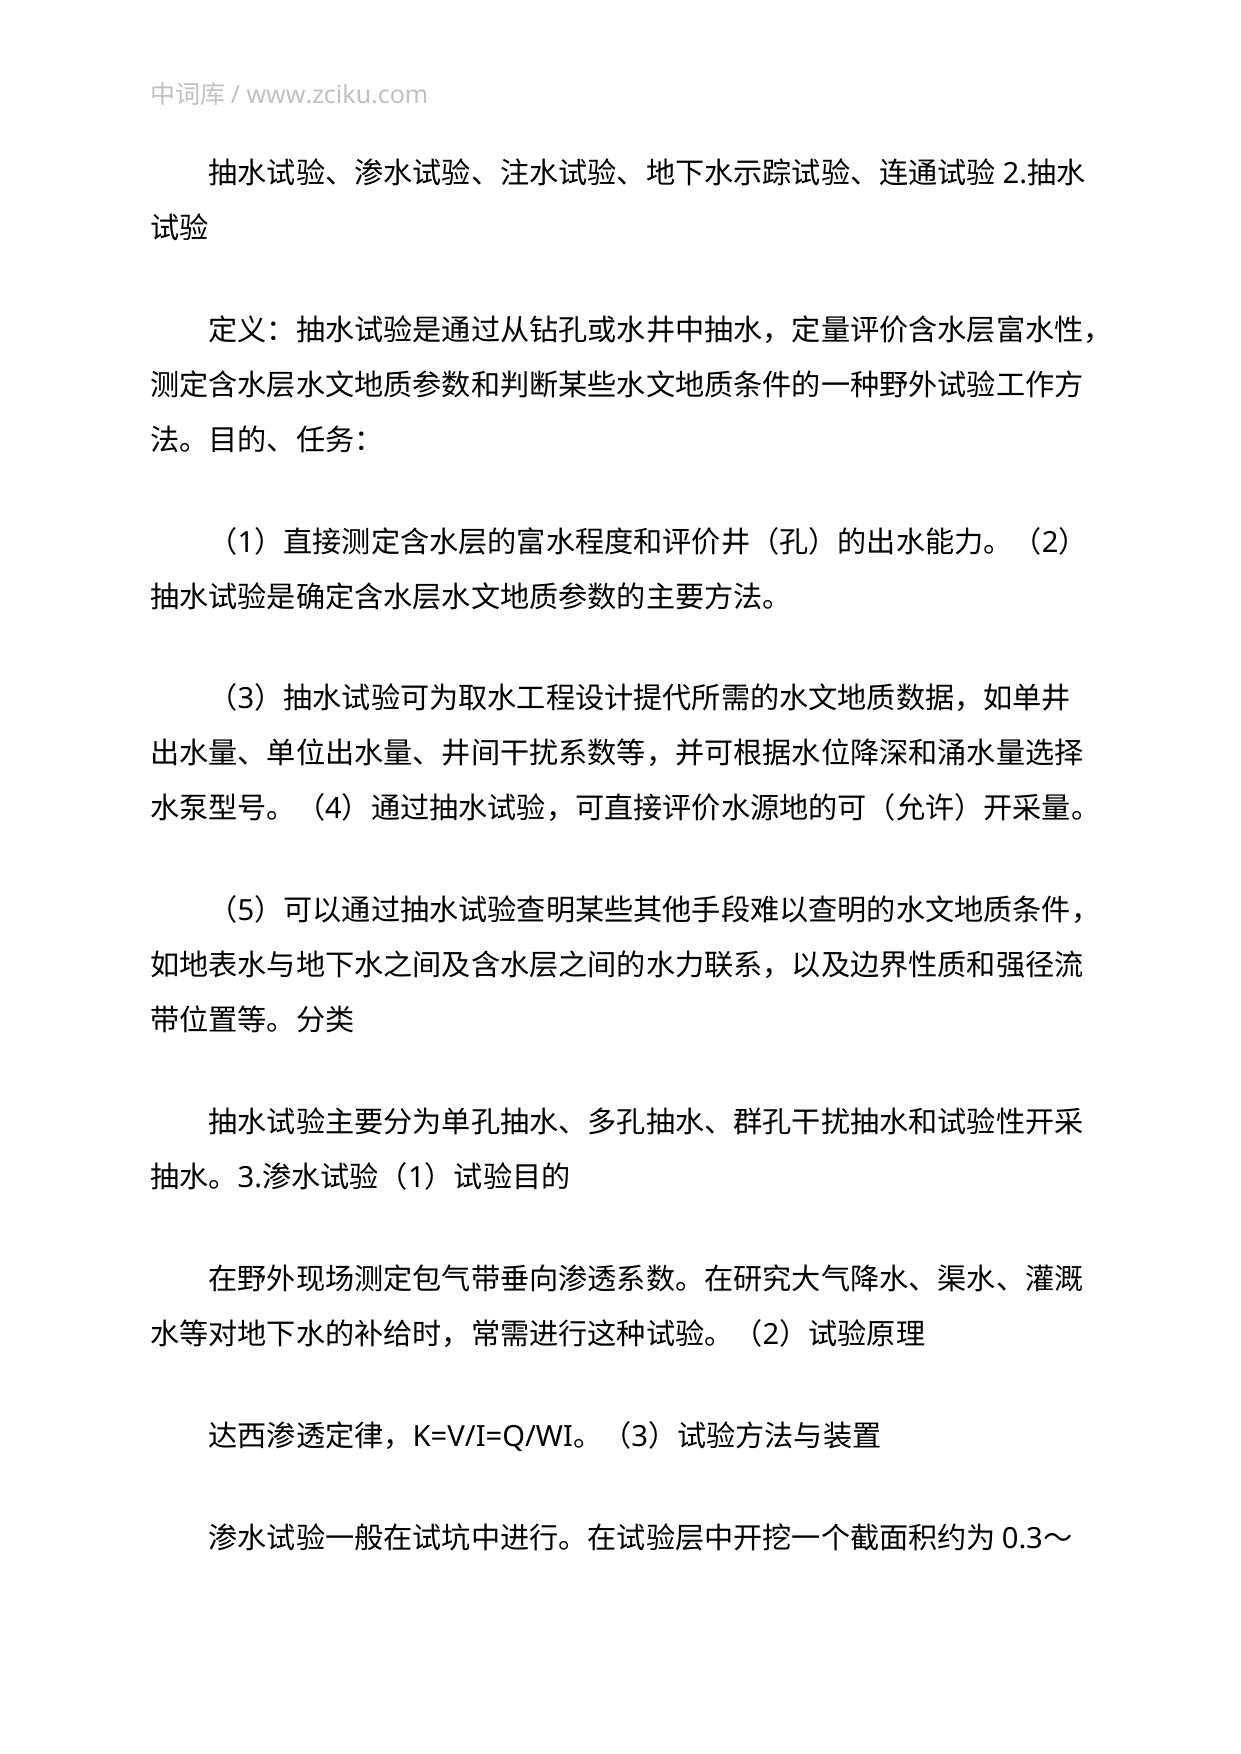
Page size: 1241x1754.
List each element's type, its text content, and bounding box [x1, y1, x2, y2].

text 抽水试验、渗水试验、注水试验、地下水示踪试验、连通试验 2.抽水试验 [150, 150, 1090, 247]
text （3）抽水试验可为取水工程设计提代所需的水文地质数据，如单井出水量、单位出水量、井间干扰系数等，并可根据水位降深和涌水量选择水泵型号。（4）通过抽水试验，可直接评价水源地的可（允许）开采量。 [150, 675, 1090, 827]
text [150, 1514, 1090, 1557]
text （5）可以通过抽水试验查明某些其他手段难以查明的水文地质条件，如地表水与地下水之间及含水层之间的水力联系，以及边界性质和强径流带位置等。分类 [150, 887, 1090, 1039]
text （1）直接测定含水层的富水程度和评价井（孔）的出水能力。（2）抽水试验是确定含水层水文地质参数的主要方法。 [150, 518, 1090, 616]
text 达西渗透定律，K=V/I=Q/WI。（3）试验方法与装置 [150, 1412, 1090, 1455]
text 在野外现场测定包气带垂向渗透系数。在研究大气降水、渠水、灌溉水等对地下水的补给时，常需进行这种试验。（2）试验原理 [150, 1256, 1090, 1353]
text 抽水试验主要分为单孔抽水、多孔抽水、群孔干扰抽水和试验性开采抽水。3.渗水试验（1）试验目的 [150, 1099, 1090, 1196]
text 定义：抽水试验是通过从钻孔或水井中抽水，定量评价含水层富水性，测定含水层水文地质参数和判断某些水文地质条件的一种野外试验工作方法。目的、任务： [150, 307, 1090, 459]
